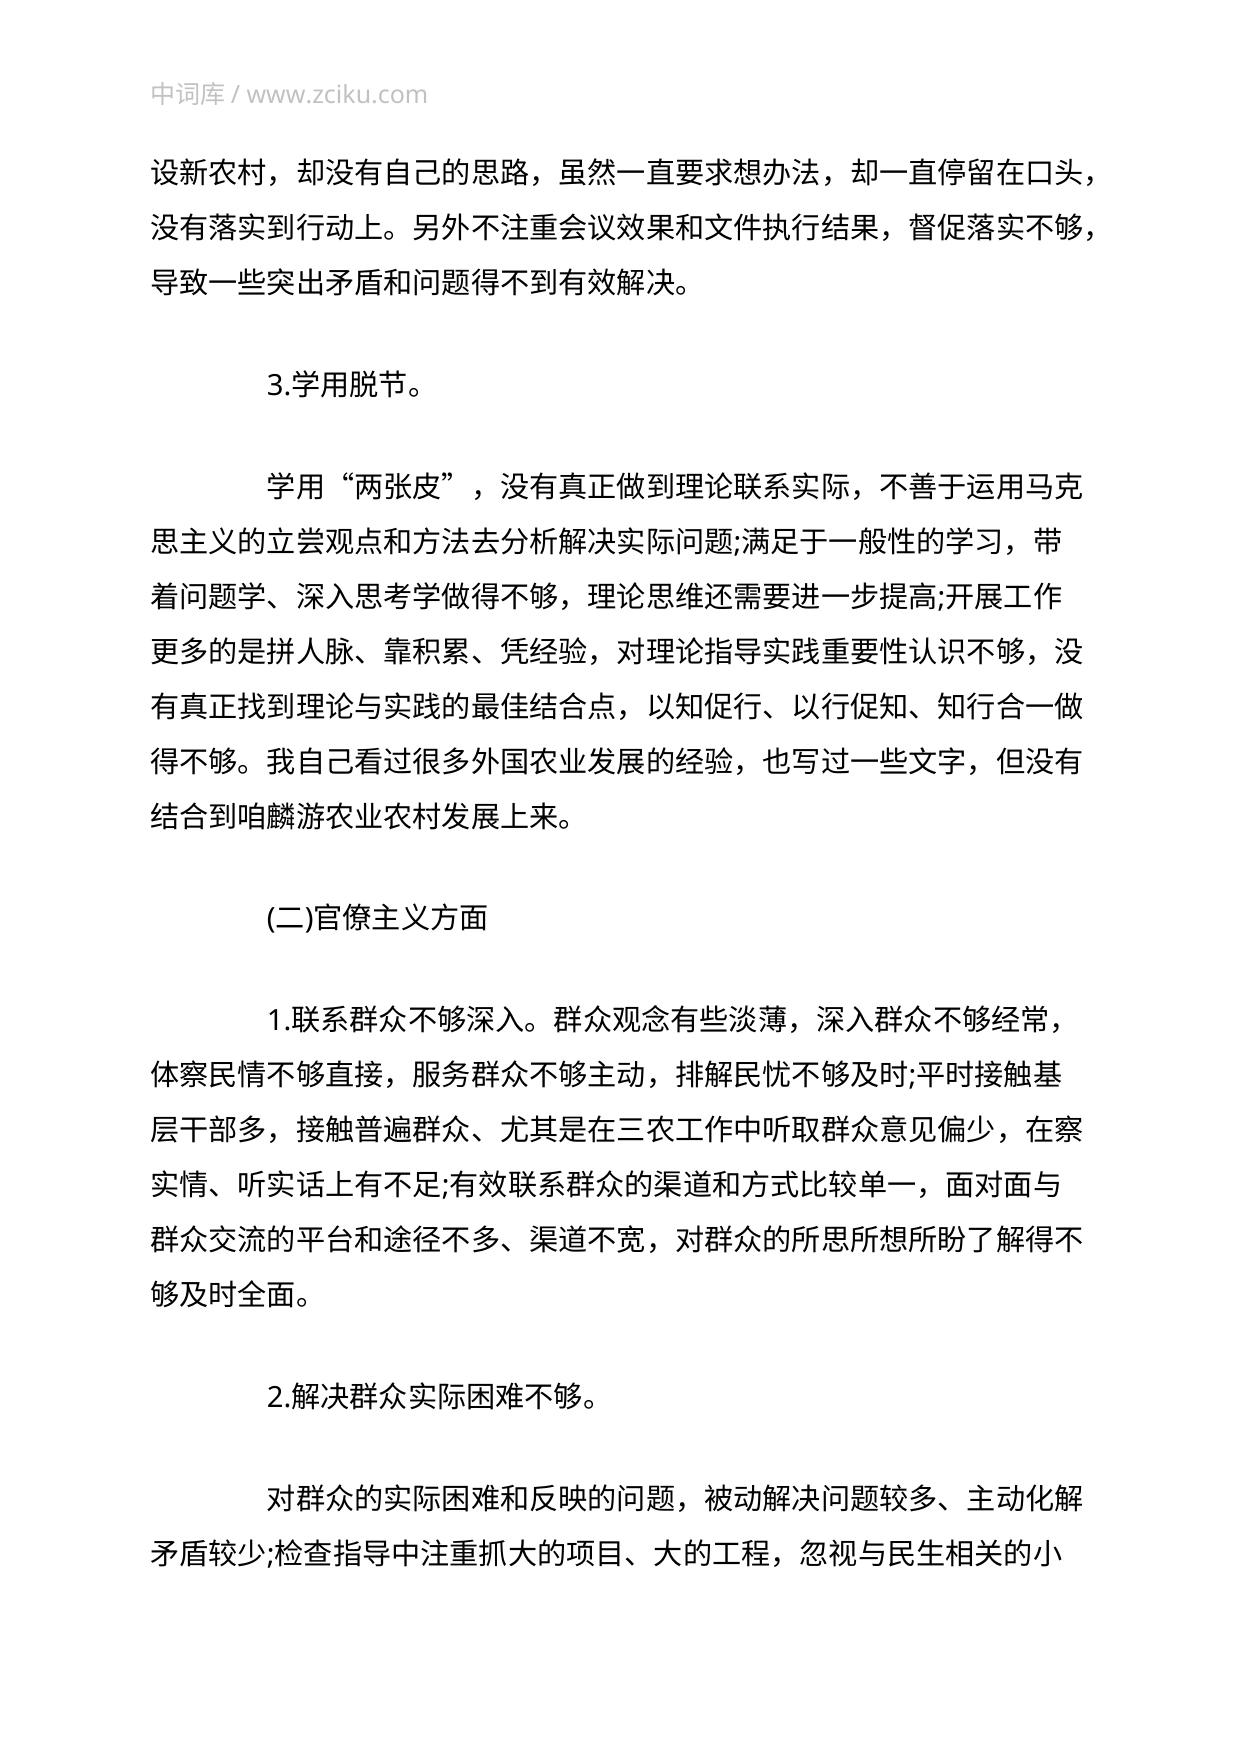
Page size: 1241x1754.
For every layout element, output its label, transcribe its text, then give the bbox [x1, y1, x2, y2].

text 学用“两张皮”，没有真正做到理论联系实际，不善于运用马克思主义的立尝观点和方法去分析解决实际问题;满足于一般性的学习，带着问题学、深入思考学做得不够，理论思维还需要进一步提高;开展工作更多的是拼人脉、靠积累、凭经验，对理论指导实践重要性认识不够，没有真正找到理论与实践的最佳结合点，以知促行、以行促知、知行合一做得不够。我自己看过很多外国农业发展的经验，也写过一些文字，但没有结合到咱麟游农业农村发展上来。 [150, 463, 1090, 835]
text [150, 1475, 1090, 1573]
text 3.学用脱节。 [150, 362, 1090, 404]
text 1.联系群众不够深入。群众观念有些淡薄，深入群众不够经常，体察民情不够直接，服务群众不够主动，排解民忧不够及时;平时接触基层干部多，接触普遍群众、尤其是在三农工作中听取群众意见偏少，在察实情、听实话上有不足;有效联系群众的渠道和方式比较单一，面对面与群众交流的平台和途径不多、渠道不宽，对群众的所思所想所盼了解得不够及时全面。 [150, 997, 1090, 1314]
text 2.解决群众实际困难不够。 [150, 1373, 1090, 1416]
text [150, 150, 1090, 302]
text (二)官僚主义方面 [150, 895, 1090, 937]
